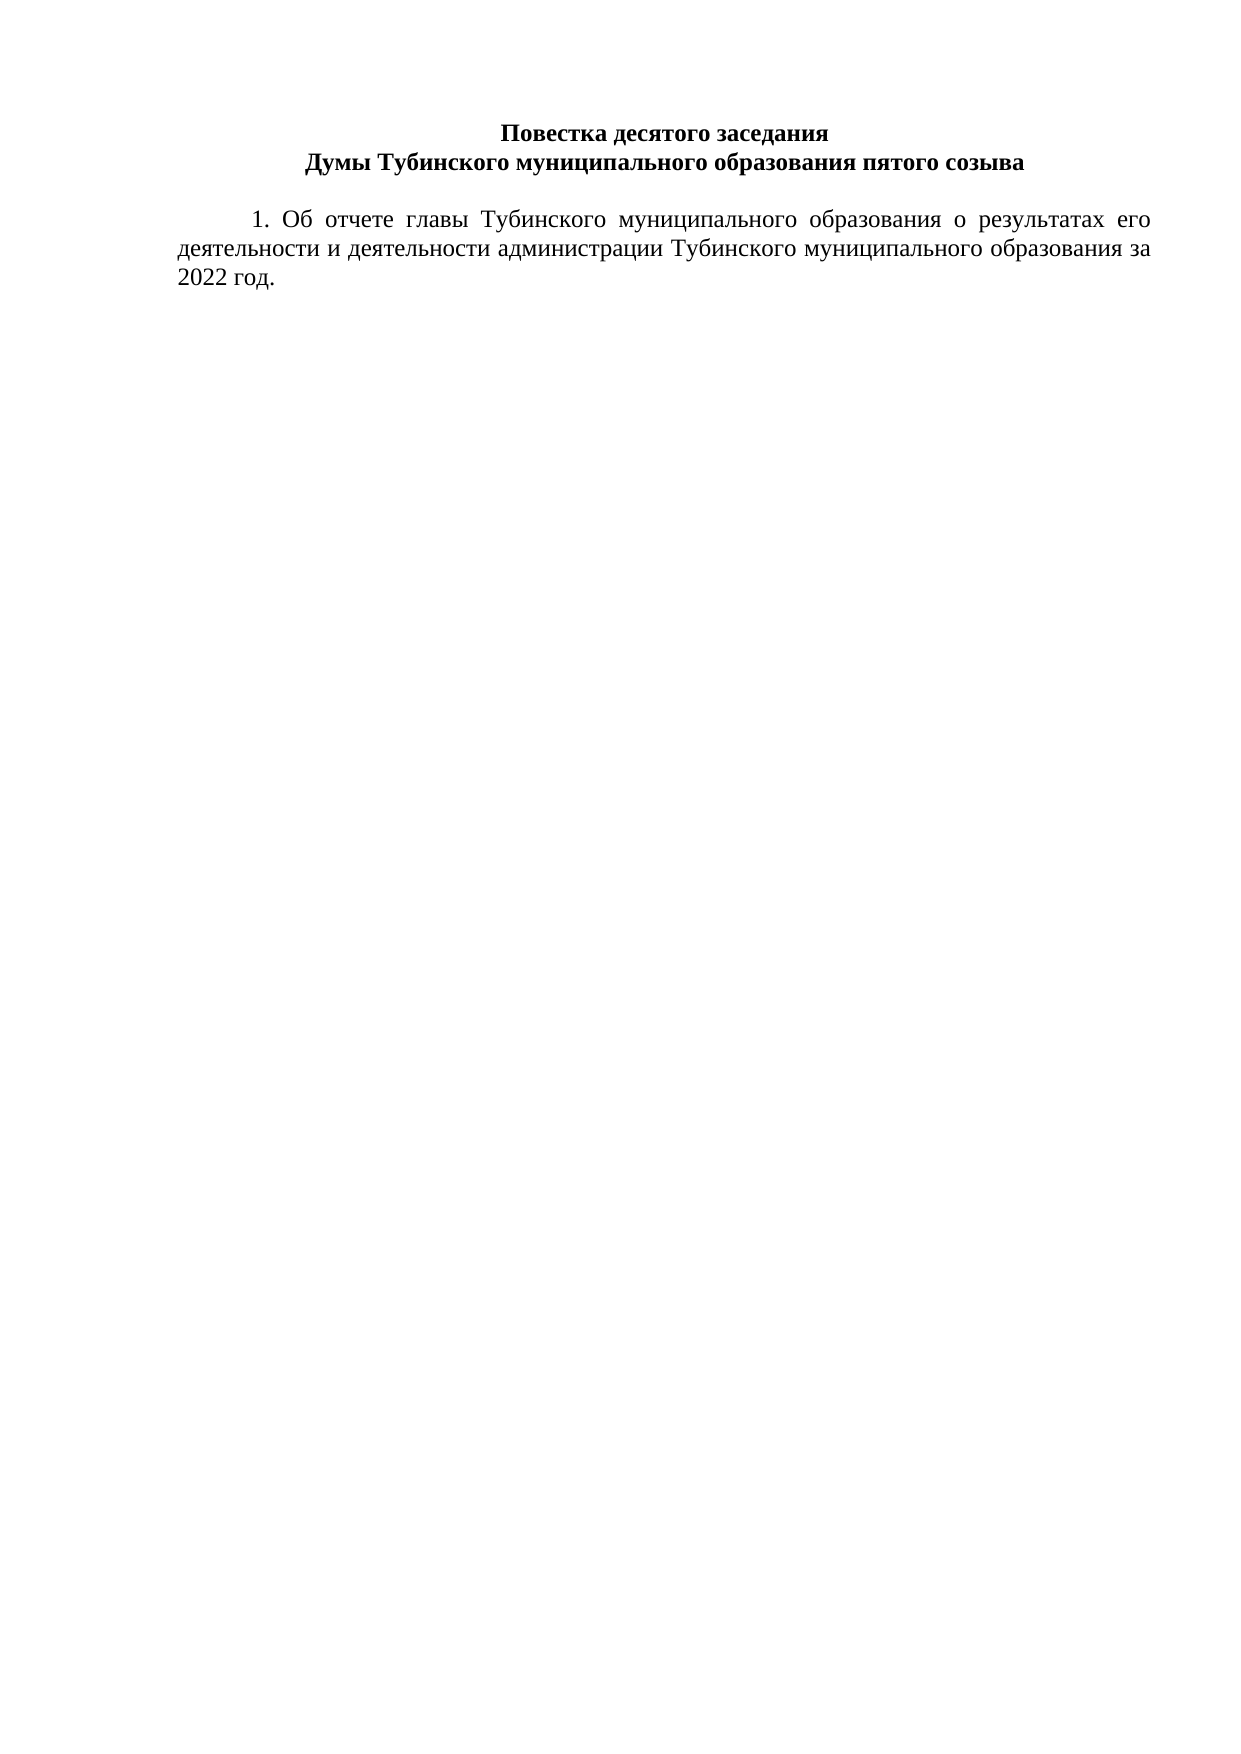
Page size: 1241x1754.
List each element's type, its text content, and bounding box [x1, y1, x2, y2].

text Повестка десятого заседания [177, 118, 1152, 147]
text 1. Об отчете главы Тубинского муниципального образования о результатах его деятельности и деятельности администрации Тубинского муниципального образования за 2022 год. [177, 204, 1152, 291]
text Думы Тубинского муниципального образования пятого созыва [177, 147, 1152, 176]
